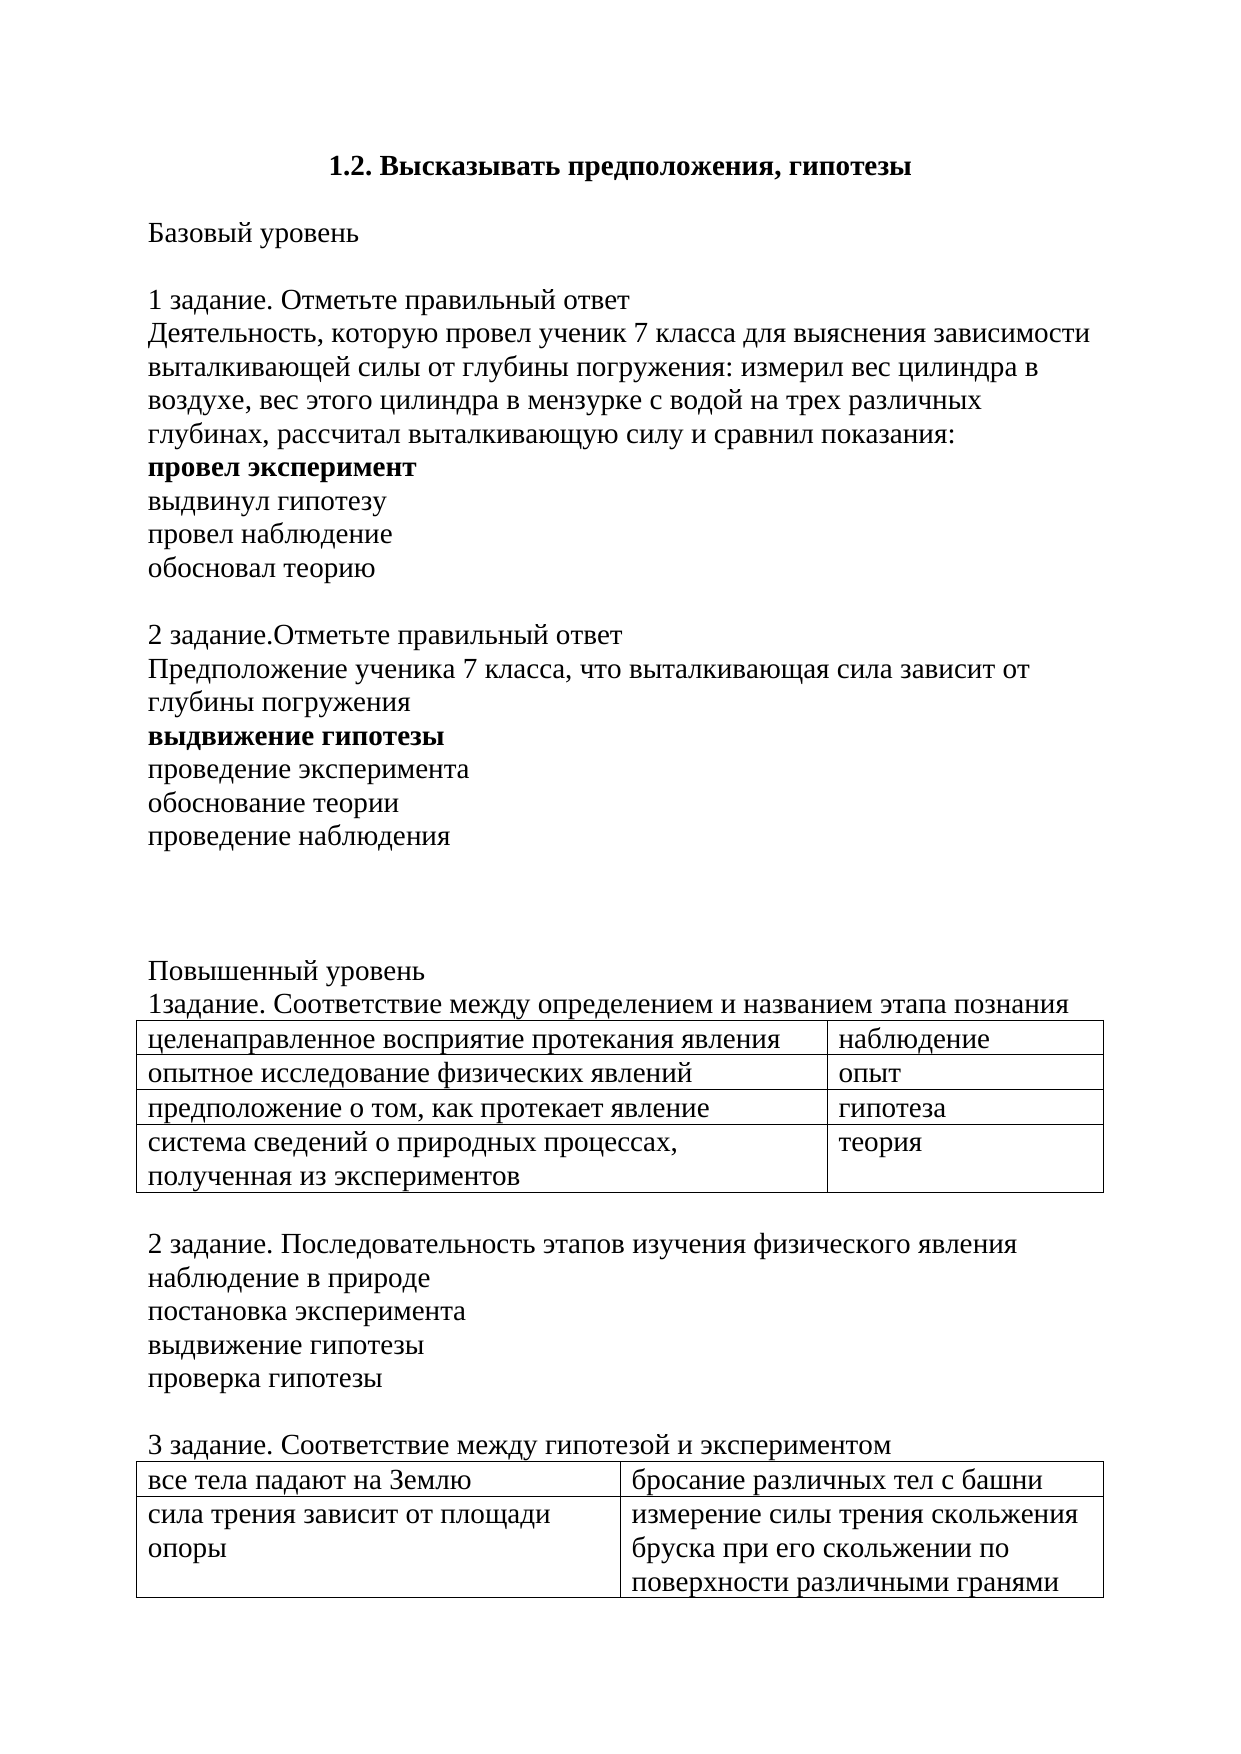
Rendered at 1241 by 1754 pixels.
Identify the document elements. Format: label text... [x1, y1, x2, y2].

table_cell измерение силы трения скольжения бруска при его скольжении по поверхности различными гранями [621, 1497, 1103, 1597]
text проведение эксперимента [148, 751, 1092, 785]
table_cell опыт [828, 1055, 1103, 1089]
table_header бросание различных тел с башни [621, 1462, 1103, 1496]
text Базовый уровень [148, 215, 1092, 248]
text обосновал теорию [148, 550, 1092, 584]
text 3 задание. Соответствие между гипотезой и экспериментом [148, 1427, 1092, 1461]
text 1задание. Соответствие между определением и названием этапа познания [148, 986, 1092, 1020]
table_cell опытное исследование физических явлений [137, 1055, 827, 1089]
text 1.2. Высказывать предположения, гипотезы [148, 148, 1092, 181]
text 2 задание.Отметьте правильный ответ [148, 617, 1092, 651]
text наблюдение в природе [148, 1260, 1092, 1293]
table_header наблюдение [828, 1021, 1103, 1054]
text провел эксперимент [148, 449, 1092, 483]
table_header целенаправленное восприятие протекания явления [137, 1021, 827, 1054]
table_cell система сведений о природных процессах, полученная из экспериментов [137, 1125, 827, 1192]
table_cell предположение о том, как протекает явление [137, 1090, 827, 1123]
text обоснование теории [148, 785, 1092, 818]
text Повышенный уровень [148, 953, 1092, 986]
text постановка эксперимента [148, 1293, 1092, 1327]
text 2 задание. Последовательность этапов изучения физического явления [148, 1226, 1092, 1260]
text выдвижение гипотезы [148, 718, 1092, 751]
table_header все тела падают на Землю [137, 1462, 620, 1496]
table_cell гипотеза [828, 1090, 1103, 1123]
text выдвижение гипотезы [148, 1327, 1092, 1360]
text проверка гипотезы [148, 1360, 1092, 1394]
text проведение наблюдения [148, 818, 1092, 852]
text провел наблюдение [148, 517, 1092, 550]
text Деятельность, которую провел ученик 7 класса для выяснения зависимости выталкивающей силы от глубины погружения: измерил вес цилиндра в воздухе, вес этого цилиндра в мензурке с водой на трех различных глубинах, рассчитал выталкивающую силу и сравнил показания: [148, 315, 1092, 449]
text Предположение ученика 7 класса, что выталкивающая сила зависит от глубины погружения [148, 651, 1092, 718]
table_cell теория [828, 1125, 1103, 1192]
text 1 задание. Отметьте правильный ответ [148, 282, 1092, 315]
text выдвинул гипотезу [148, 483, 1092, 517]
table_cell сила трения зависит от площади опоры [137, 1497, 620, 1597]
